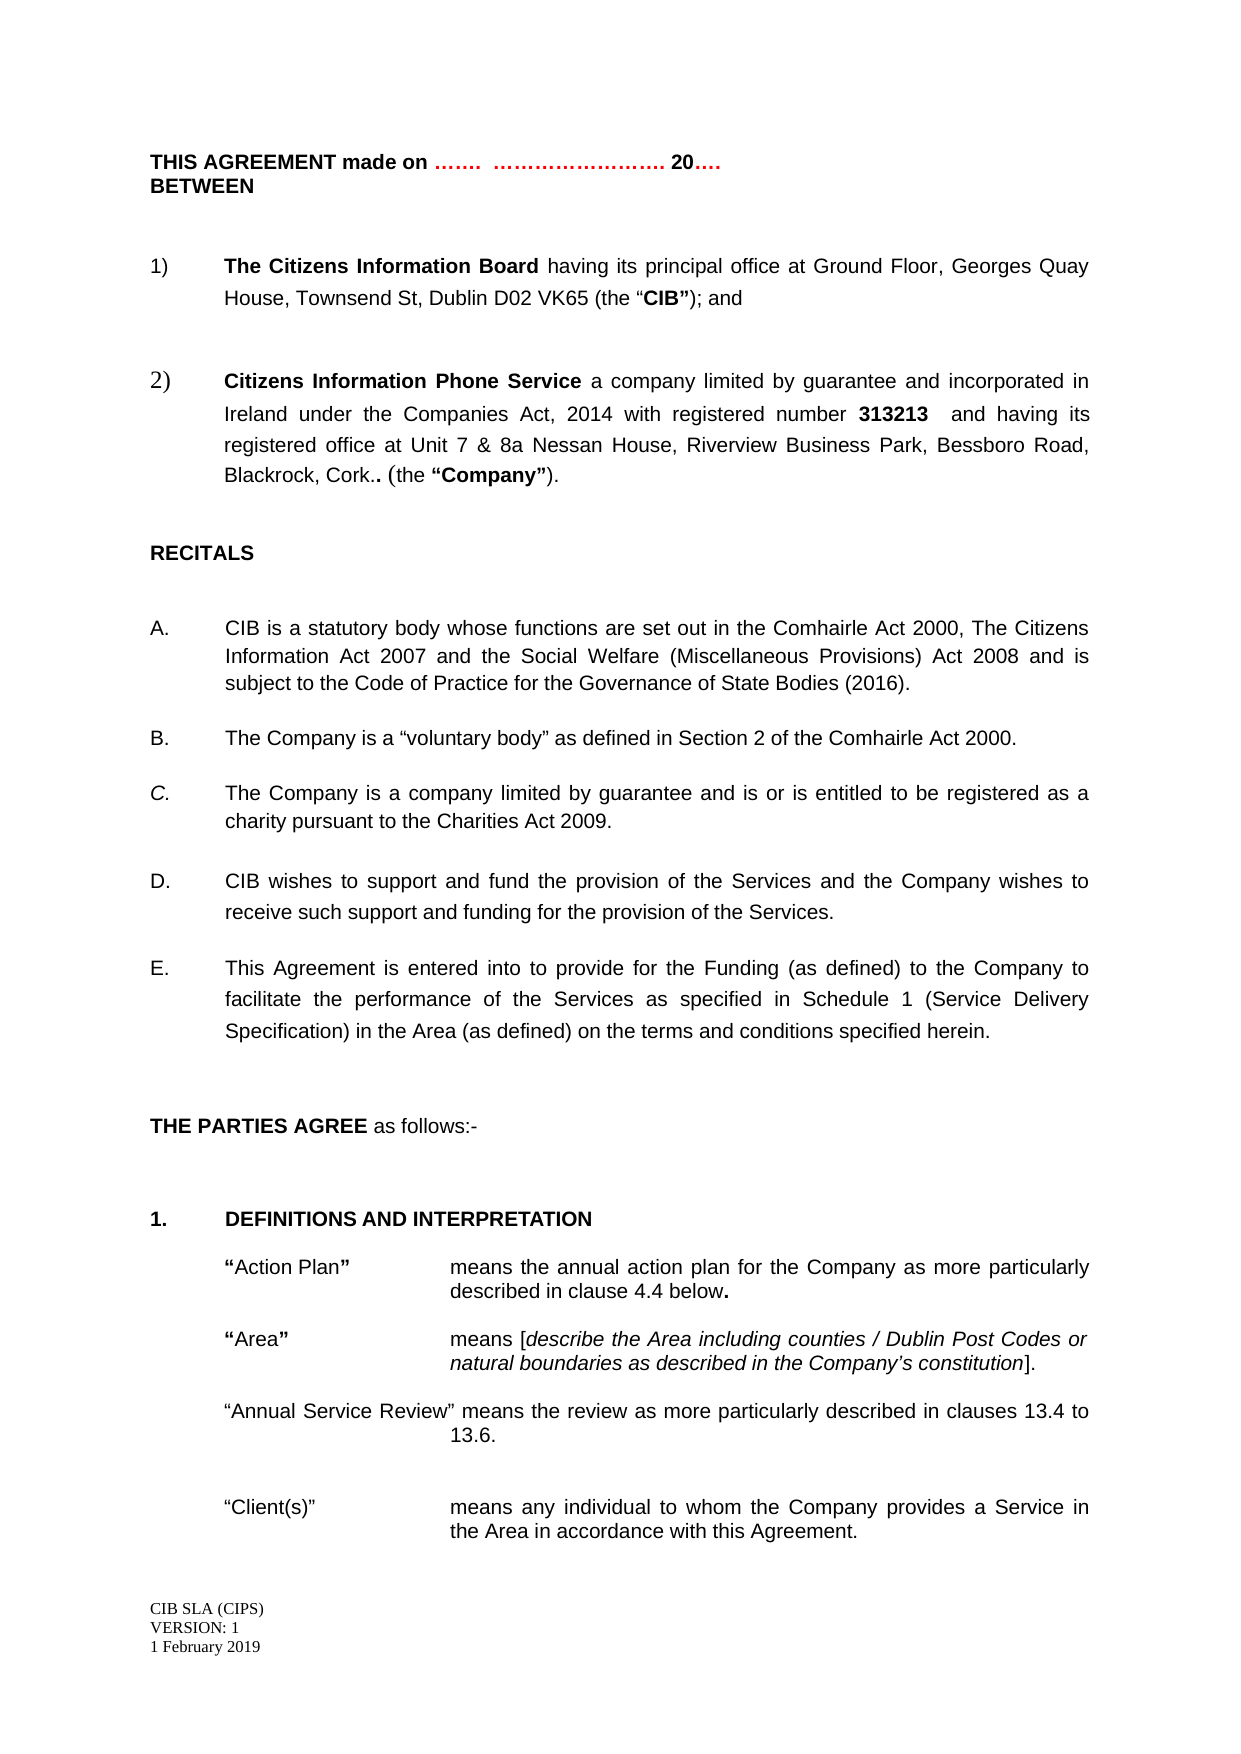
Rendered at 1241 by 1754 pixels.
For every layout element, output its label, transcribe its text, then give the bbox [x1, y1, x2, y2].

list Citizens Information Phone Service a company limited by guarantee and incorporated in Ireland under the Companies Act, 2014 with registered number 313213 and having its registered office at Unit 7 & 8a Nessan House, Riverview Business Park, Bessboro Road, Blackrock, Cork.. (the “Company”). [150, 363, 1090, 488]
list CIB wishes to support and fund the provision of the Services and the Company wishes to receive such support and funding for the provision of the Services. [150, 861, 1090, 924]
list The Citizens Information Board having its principal office at Ground Floor, Georges Quay House, Townsend St, Dublin D02 VK65 (the “CIB”); and [150, 247, 1090, 309]
text RECITALS [150, 541, 1090, 565]
list The Company is a “voluntary body” as defined in Section 2 of the Comhairle Act 2000. [150, 726, 1090, 750]
text “Annual Service Review” means the review as more particularly described in clauses 13.4 to 13.6. [224, 1399, 1090, 1447]
list CIB is a statutory body whose functions are set out in the Comhairle Act 2000, The Citizens Information Act 2007 and the Social Welfare (Miscellaneous Provisions) Act 2008 and is subject to the Code of Practice for the Governance of State Bodies (2016). [150, 616, 1090, 695]
text DEFINITIONS AND INTERPRETATION [150, 1200, 1090, 1231]
text THIS AGREEMENT made on ……. ……………………. 20…. [150, 150, 1090, 174]
text “Client(s)” means any individual to whom the Company provides a Service in the Area in accordance with this Agreement. [224, 1494, 1090, 1542]
text BETWEEN [150, 174, 1090, 198]
text “Action Plan” means the annual action plan for the Company as more particularly described in clause 4.4 below. [224, 1255, 1090, 1303]
list The Company is a company limited by guarantee and is or is entitled to be registered as a charity pursuant to the Charities Act 2009. [150, 781, 1090, 833]
text THE PARTIES AGREE as follows:- [150, 1114, 1090, 1138]
list This Agreement is entered into to provide for the Funding (as defined) to the Company to facilitate the performance of the Services as specified in Schedule 1 (Service Delivery Specification) in the Area (as defined) on the terms and conditions specified herein. [150, 949, 1090, 1042]
text “Area” means [describe the Area including counties / Dublin Post Codes or natural boundaries as described in the Company’s constitution]. [224, 1327, 1090, 1375]
